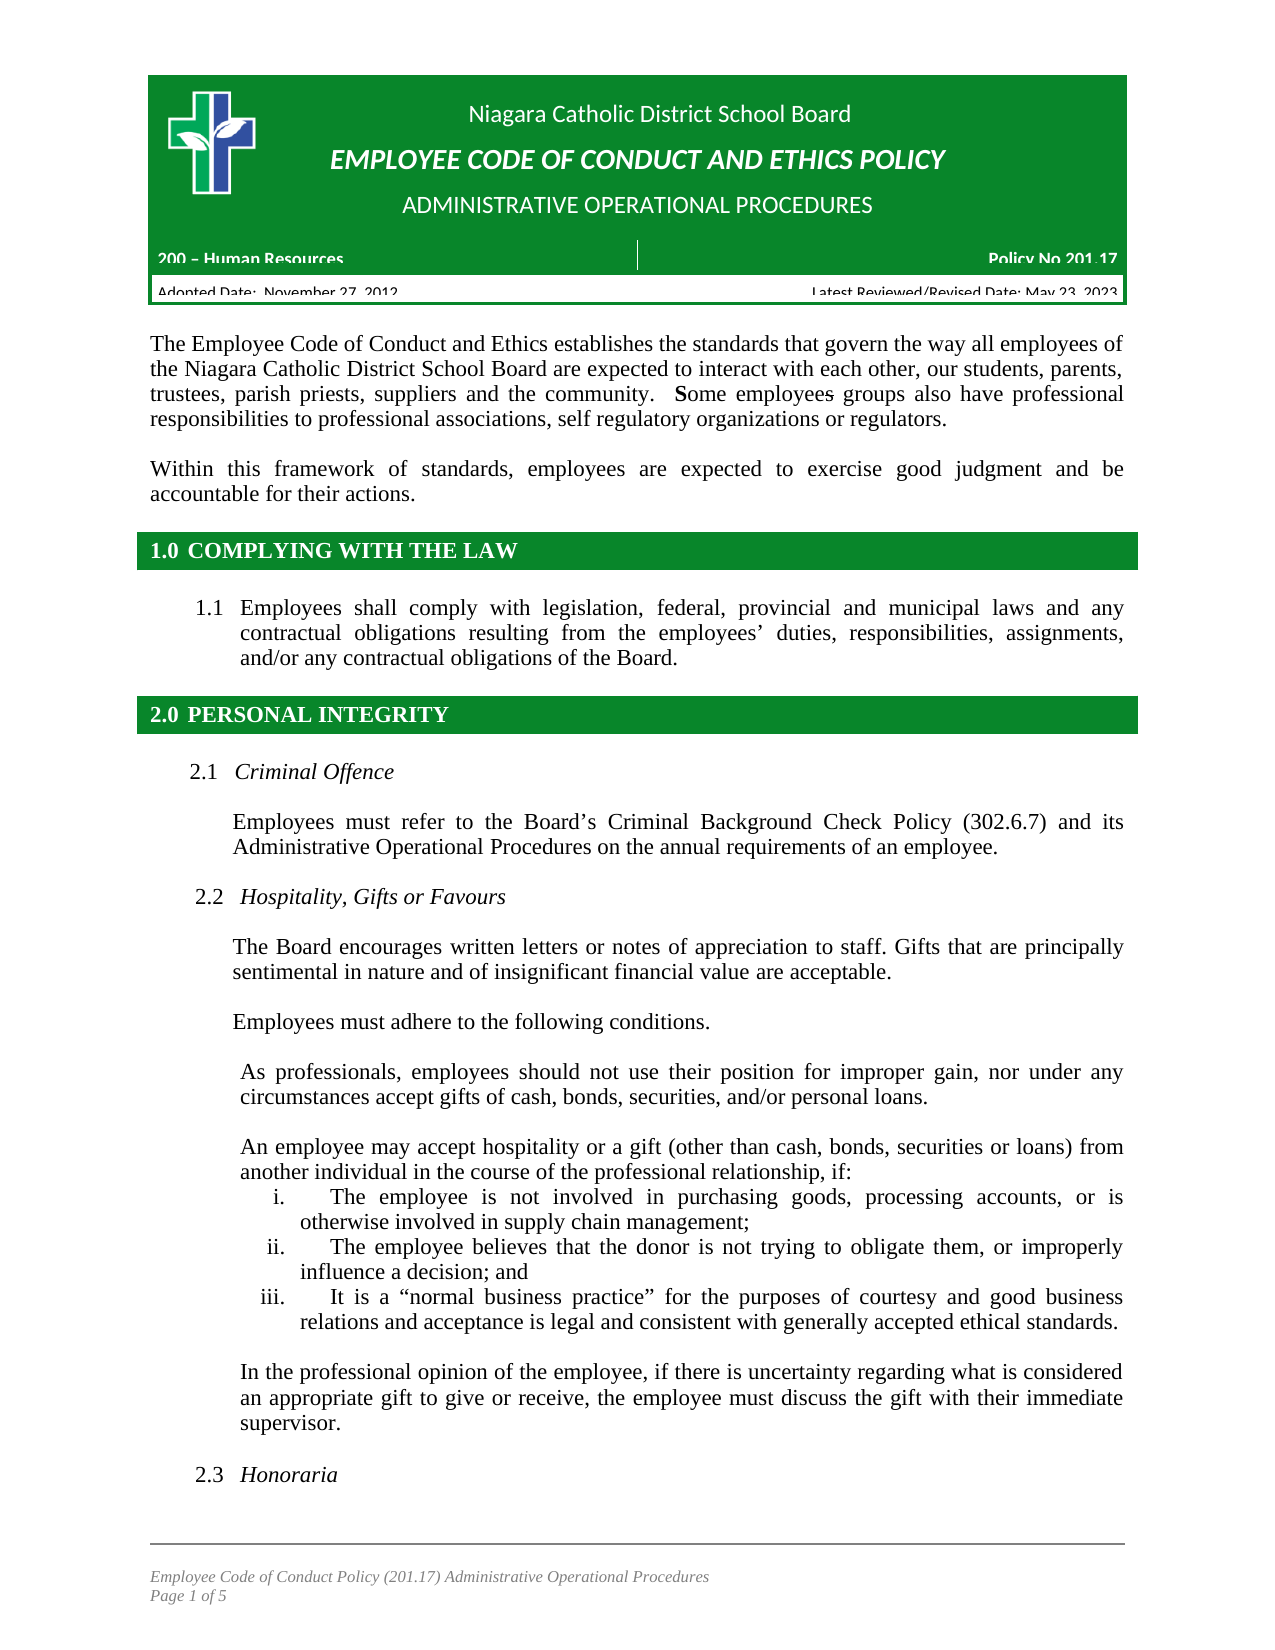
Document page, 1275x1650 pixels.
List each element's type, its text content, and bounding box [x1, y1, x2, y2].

text In the professional opinion of the employee, if there is uncertainty regarding what is considered an appropriate gift to give or receive, the employee must discuss the gift with their immediate supervisor. [240, 1360, 1125, 1435]
text Employees must refer to the Board’s Criminal Background Check Policy (302.6.7) and its Administrative Operational Procedures on the annual requirements of an employee. [232, 809, 1125, 859]
table_cell 200 – Human Resources [152, 240, 637, 270]
text The Board encourages written letters or notes of appreciation to staff. Gifts that are principally sentimental in nature and of insignificant financial value are acceptable. [232, 934, 1125, 984]
text As professionals, employees should not use their position for improper gain, nor under any circumstances accept gifts of cash, bonds, securities, and/or personal loans. [240, 1059, 1125, 1109]
list COMPLYING WITH THE LAW [142, 537, 1133, 566]
table_header Niagara Catholic District School Board EMPLOYEE CODE OF CONDUCT AND ETHICS POLICY ADMINISTRATIVE OPERATIONAL PROCEDURES [152, 78, 1123, 240]
table_cell Latest Reviewed/Revised Date: May 23, 2023 [638, 275, 1123, 302]
list Hospitality, Gifts or Favours [195, 884, 1125, 909]
picture [166, 89, 256, 195]
table_cell Policy No 201.17 [638, 240, 1123, 270]
text An employee may accept hospitality or a gift (other than cash, bonds, securities or loans) from another individual in the course of the professional relationship, if: [240, 1134, 1125, 1184]
text The Employee Code of Conduct and Ethics establishes the standards that govern the way all employees of the Niagara Catholic District School Board are expected to interact with each other, our students, parents, trustees, parish priests, suppliers and the community. Some employees groups also have professional responsibilities to professional associations, self regulatory organizations or regulators. [150, 331, 1125, 432]
text Employees must adhere to the following conditions. [232, 1009, 1125, 1034]
list Employees shall comply with legislation, federal, provincial and municipal laws and any contractual obligations resulting from the employees’ duties, responsibilities, assignments, and/or any contractual obligations of the Board. [195, 595, 1125, 671]
list The employee is not involved in purchasing goods, processing accounts, or is otherwise involved in supply chain management; [285, 1184, 1125, 1234]
list Criminal Offence [189, 759, 1125, 784]
text Within this framework of standards, employees are expected to exercise good judgment and be accountable for their actions. [150, 457, 1125, 507]
list It is a “normal business practice” for the purposes of courtesy and good business relations and acceptance is legal and consistent with generally accepted ethical standards. [285, 1285, 1125, 1335]
table_cell Adopted Date: November 27, 2012 [152, 275, 637, 302]
list The employee believes that the donor is not trying to obligate them, or improperly influence a decision; and [285, 1234, 1125, 1285]
list Honoraria [195, 1462, 1125, 1487]
list PERSONAL INTEGRITY [142, 700, 1133, 729]
